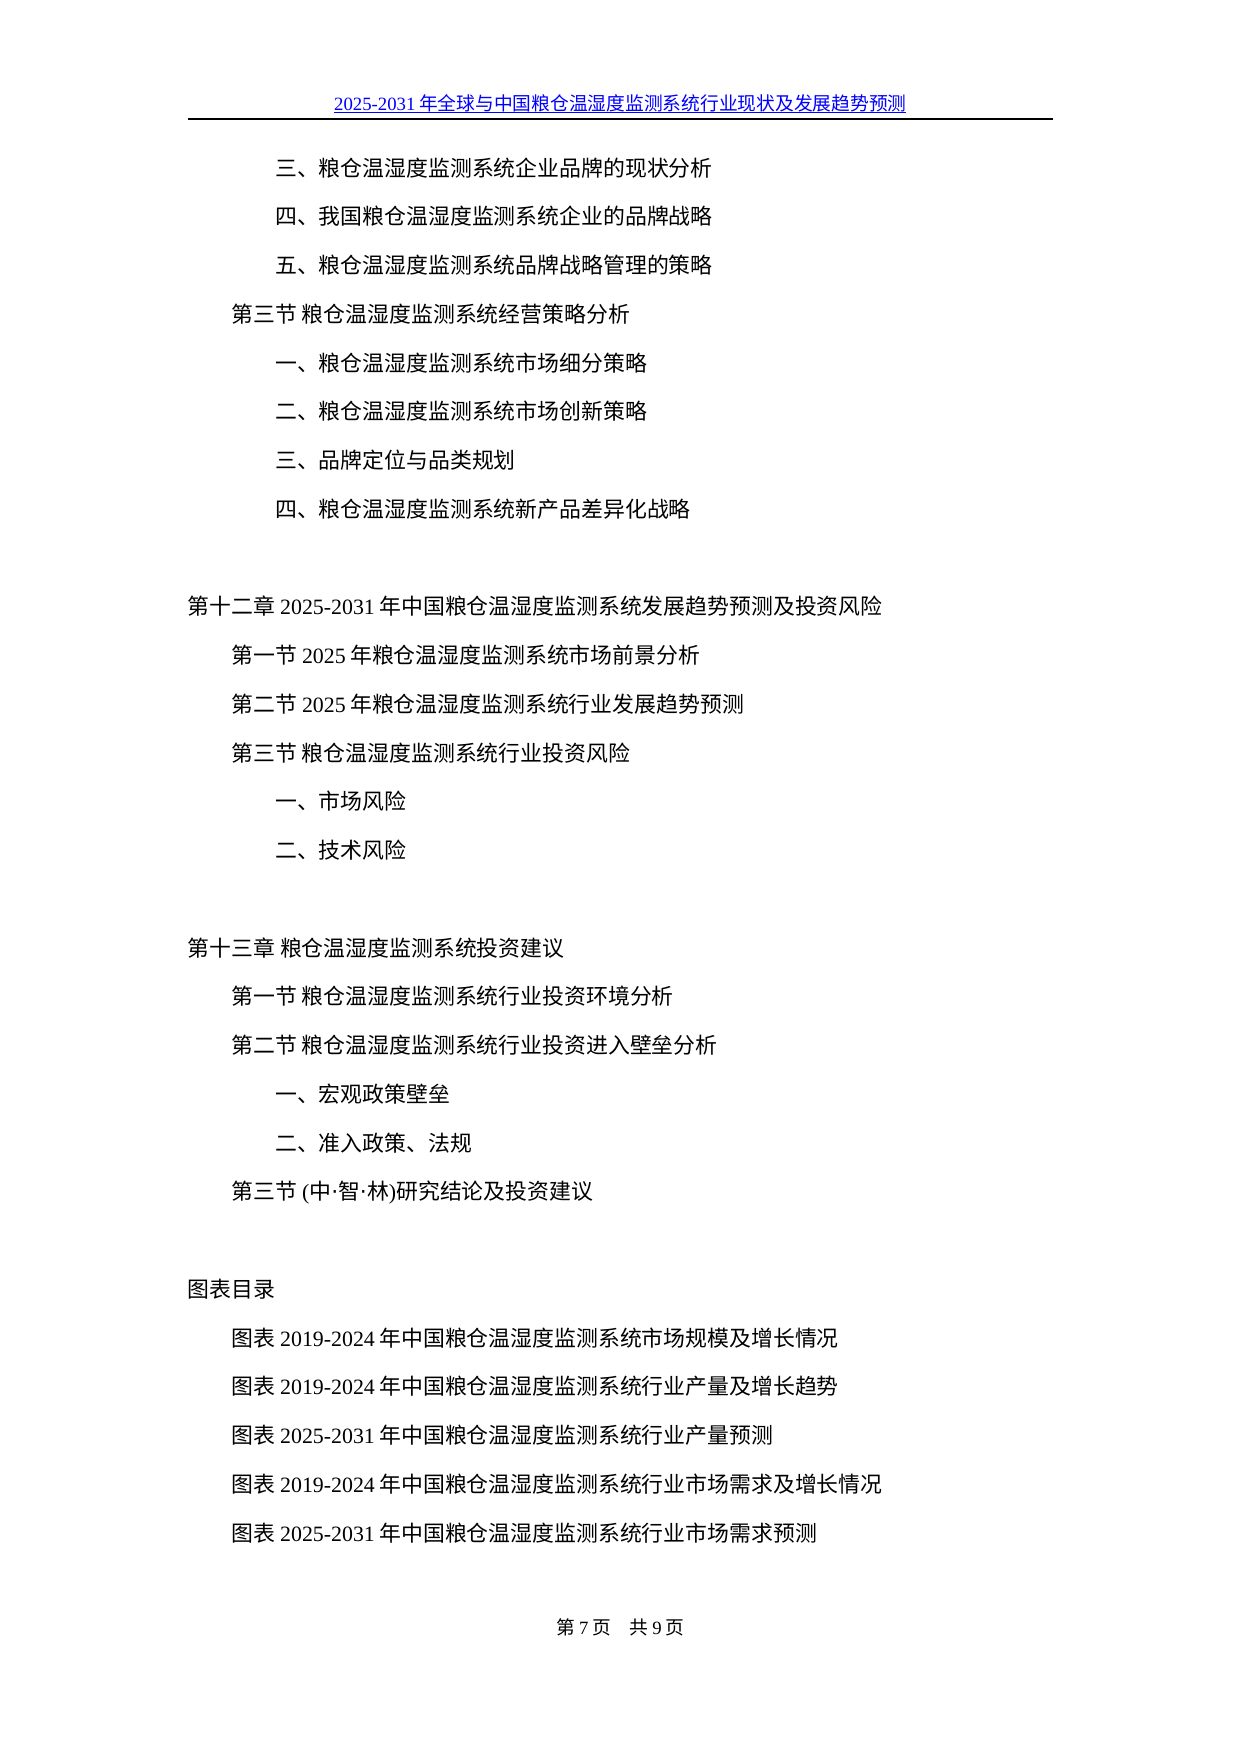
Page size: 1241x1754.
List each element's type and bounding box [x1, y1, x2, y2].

text [187, 150, 1053, 1548]
